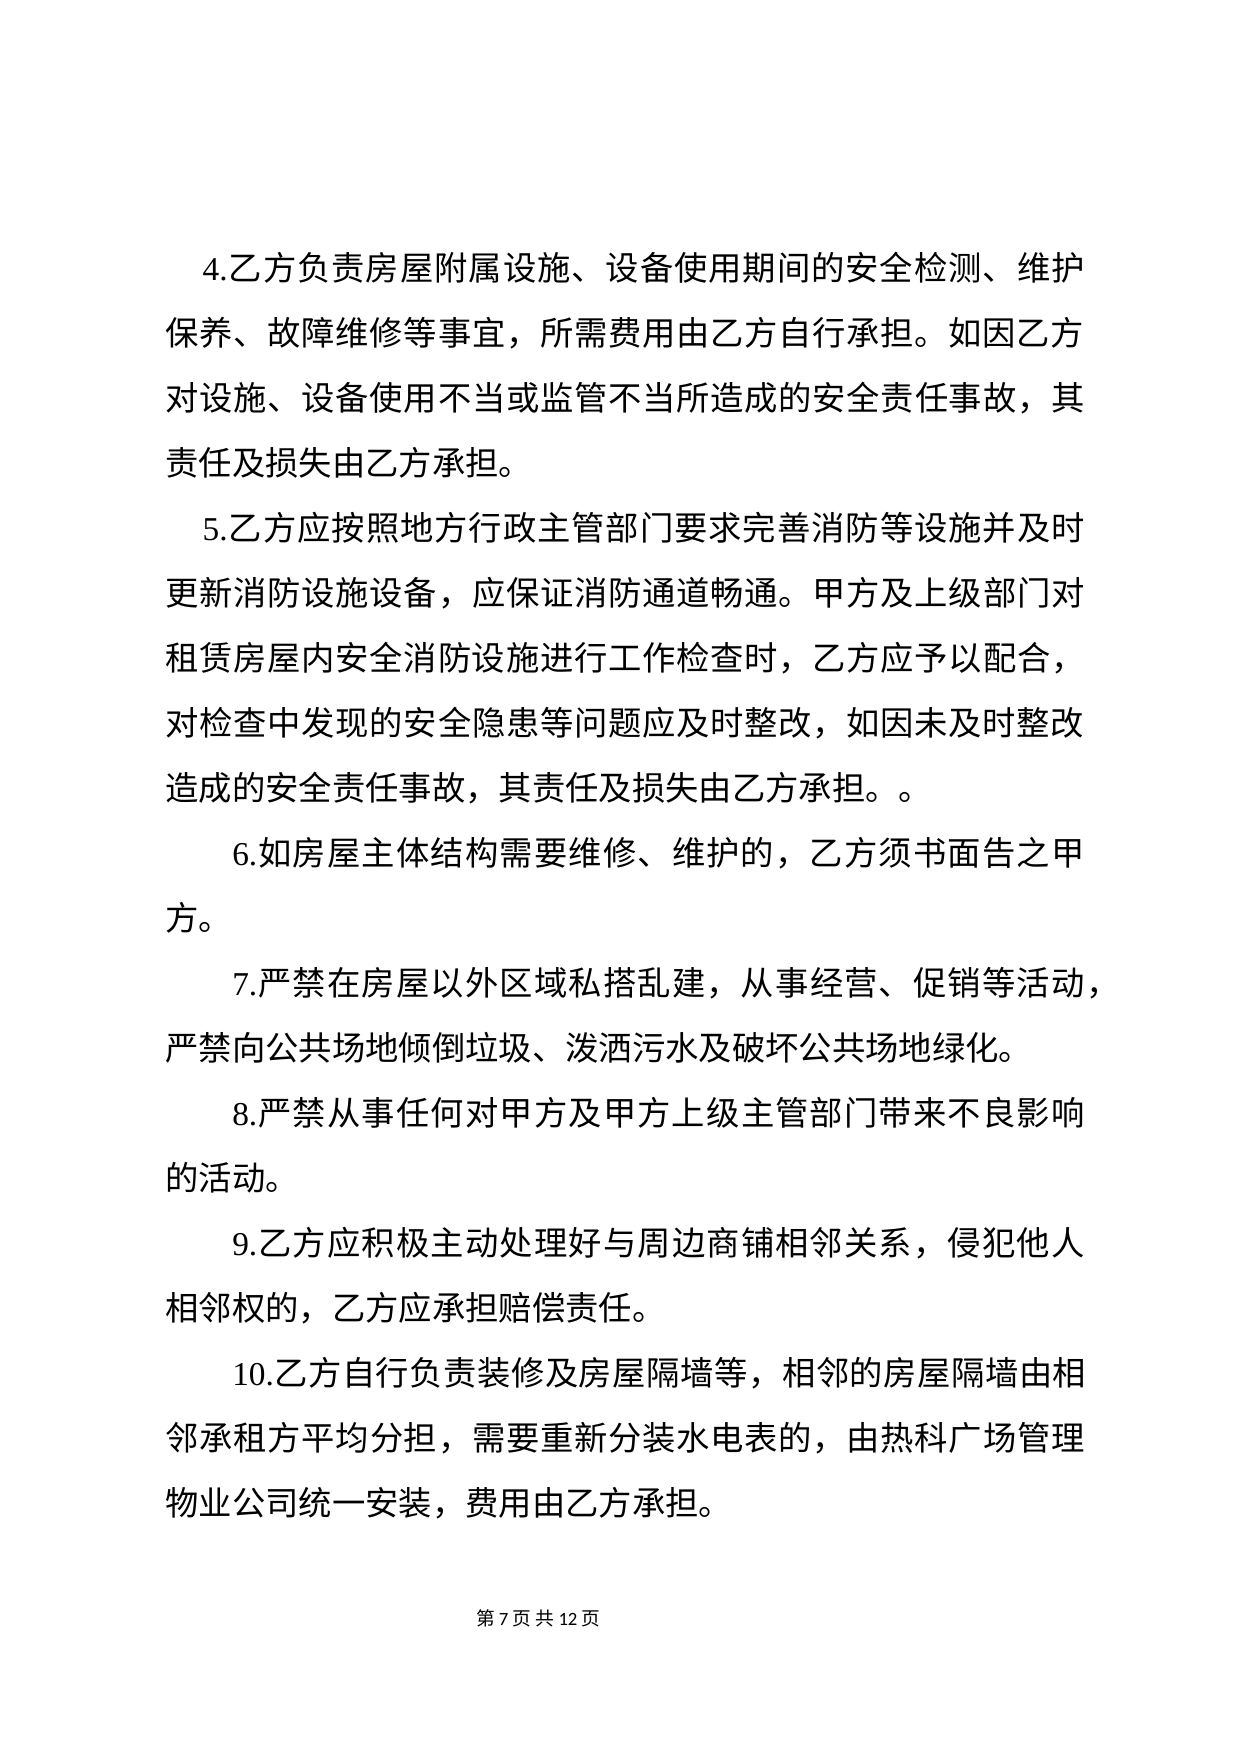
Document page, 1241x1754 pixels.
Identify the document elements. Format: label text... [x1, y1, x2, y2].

text 4.乙方负责房屋附属设施、设备使用期间的安全检测、维护保养、故障维修等事宜，所需费用由乙方自行承担。如因乙方对设施、设备使用不当或监管不当所造成的安全责任事故，其责任及损失由乙方承担。 [165, 233, 1087, 493]
text 7.严禁在房屋以外区域私搭乱建，从事经营、促销等活动，严禁向公共场地倾倒垃圾、泼洒污水及破坏公共场地绿化。 [165, 948, 1087, 1078]
text 6.如房屋主体结构需要维修、维护的，乙方须书面告之甲方。 [165, 818, 1087, 948]
text 5.乙方应按照地方行政主管部门要求完善消防等设施并及时更新消防设施设备，应保证消防通道畅通。甲方及上级部门对租赁房屋内安全消防设施进行工作检查时，乙方应予以配合，对检查中发现的安全隐患等问题应及时整改，如因未及时整改造成的安全责任事故，其责任及损失由乙方承担。。 [165, 493, 1087, 818]
text 9.乙方应积极主动处理好与周边商铺相邻关系，侵犯他人相邻权的，乙方应承担赔偿责任。 [165, 1208, 1087, 1338]
text 10.乙方自行负责装修及房屋隔墙等，相邻的房屋隔墙由相邻承租方平均分担，需要重新分装水电表的，由热科广场管理物业公司统一安装，费用由乙方承担。 [165, 1338, 1087, 1533]
text 8.严禁从事任何对甲方及甲方上级主管部门带来不良影响的活动。 [165, 1078, 1087, 1208]
